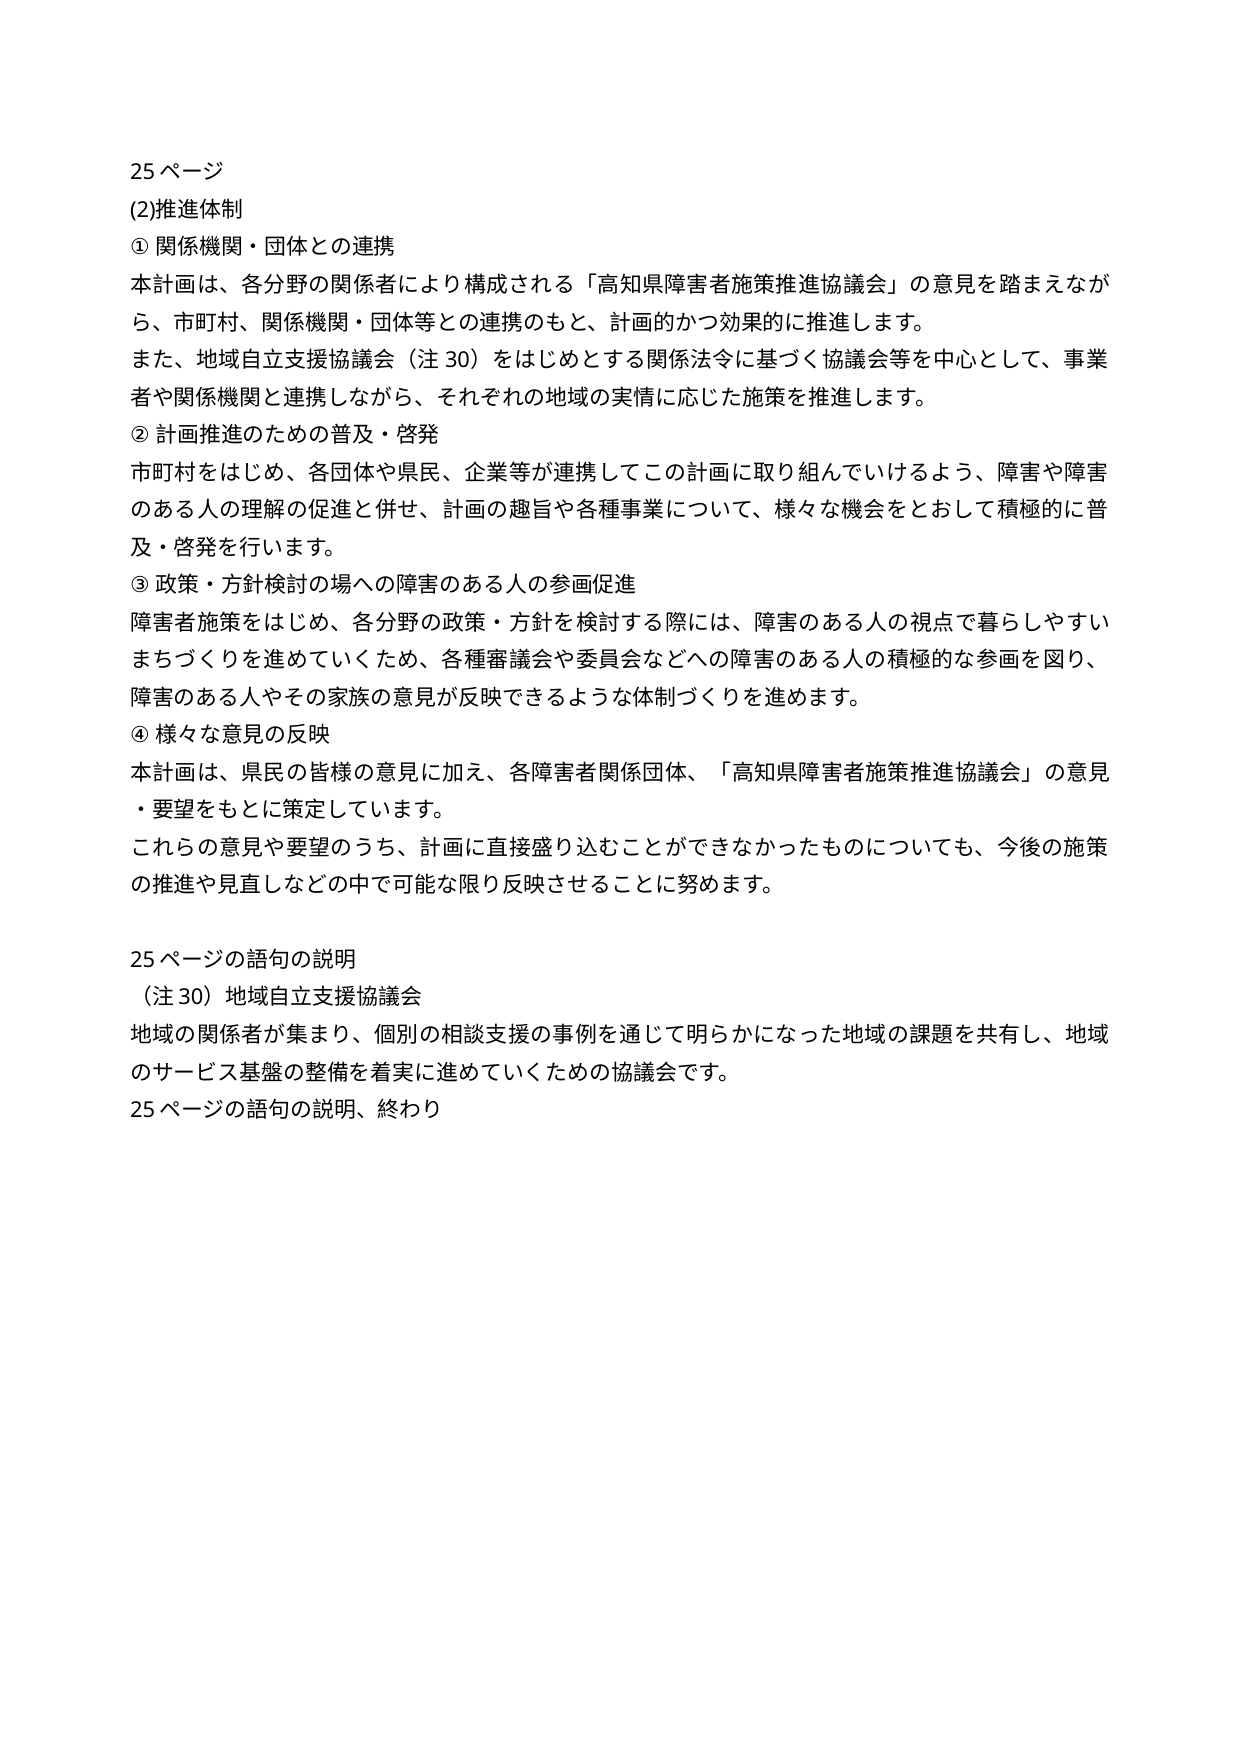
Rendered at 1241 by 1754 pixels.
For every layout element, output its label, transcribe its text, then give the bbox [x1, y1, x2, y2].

text また、地域自立支援協議会（注30）をはじめとする関係法令に基づく協議会等を中心として、事業者や関係機関と連携しながら、それぞれの地域の実情に応じた施策を推進します。 [130, 339, 1110, 414]
text 市町村をはじめ、各団体や県民、企業等が連携してこの計画に取り組んでいけるよう、障害や障害のある人の理解の促進と併せ、計画の趣旨や各種事業について、様々な機会をとおして積極的に普及・啓発を行います。 [130, 452, 1110, 564]
text これらの意見や要望のうち、計画に直接盛り込むことができなかったものについても、今後の施策の推進や見直しなどの中で可能な限り反映させることに努めます。 [130, 827, 1110, 902]
text (2)推進体制 [130, 189, 1110, 227]
text ④ 様々な意見の反映 [130, 714, 1110, 752]
text 25ページの語句の説明 [130, 939, 1110, 977]
text ③ 政策・方針検討の場への障害のある人の参画促進 [130, 564, 1110, 602]
text 25ページ [130, 152, 1110, 189]
text ② 計画推進のための普及・啓発 [130, 414, 1110, 452]
text 障害者施策をはじめ、各分野の政策・方針を検討する際には、障害のある人の視点で暮らしやすいまちづくりを進めていくため、各種審議会や委員会などへの障害のある人の積極的な参画を図り、障害のある人やその家族の意見が反映できるような体制づくりを進めます。 [130, 602, 1110, 714]
text ① 関係機関・団体との連携 [130, 227, 1110, 264]
text 25ページの語句の説明、終わり [130, 1089, 1110, 1127]
text （注30）地域自立支援協議会 [130, 977, 1110, 1014]
text 本計画は、県民の皆様の意見に加え、各障害者関係団体、「高知県障害者施策推進協議会」の意見・要望をもとに策定しています。 [130, 752, 1110, 827]
text 地域の関係者が集まり、個別の相談支援の事例を通じて明らかになった地域の課題を共有し、地域のサービス基盤の整備を着実に進めていくための協議会です。 [130, 1014, 1110, 1089]
text 本計画は、各分野の関係者により構成される「高知県障害者施策推進協議会」の意見を踏まえながら、市町村、関係機関・団体等との連携のもと、計画的かつ効果的に推進します。 [130, 264, 1110, 339]
